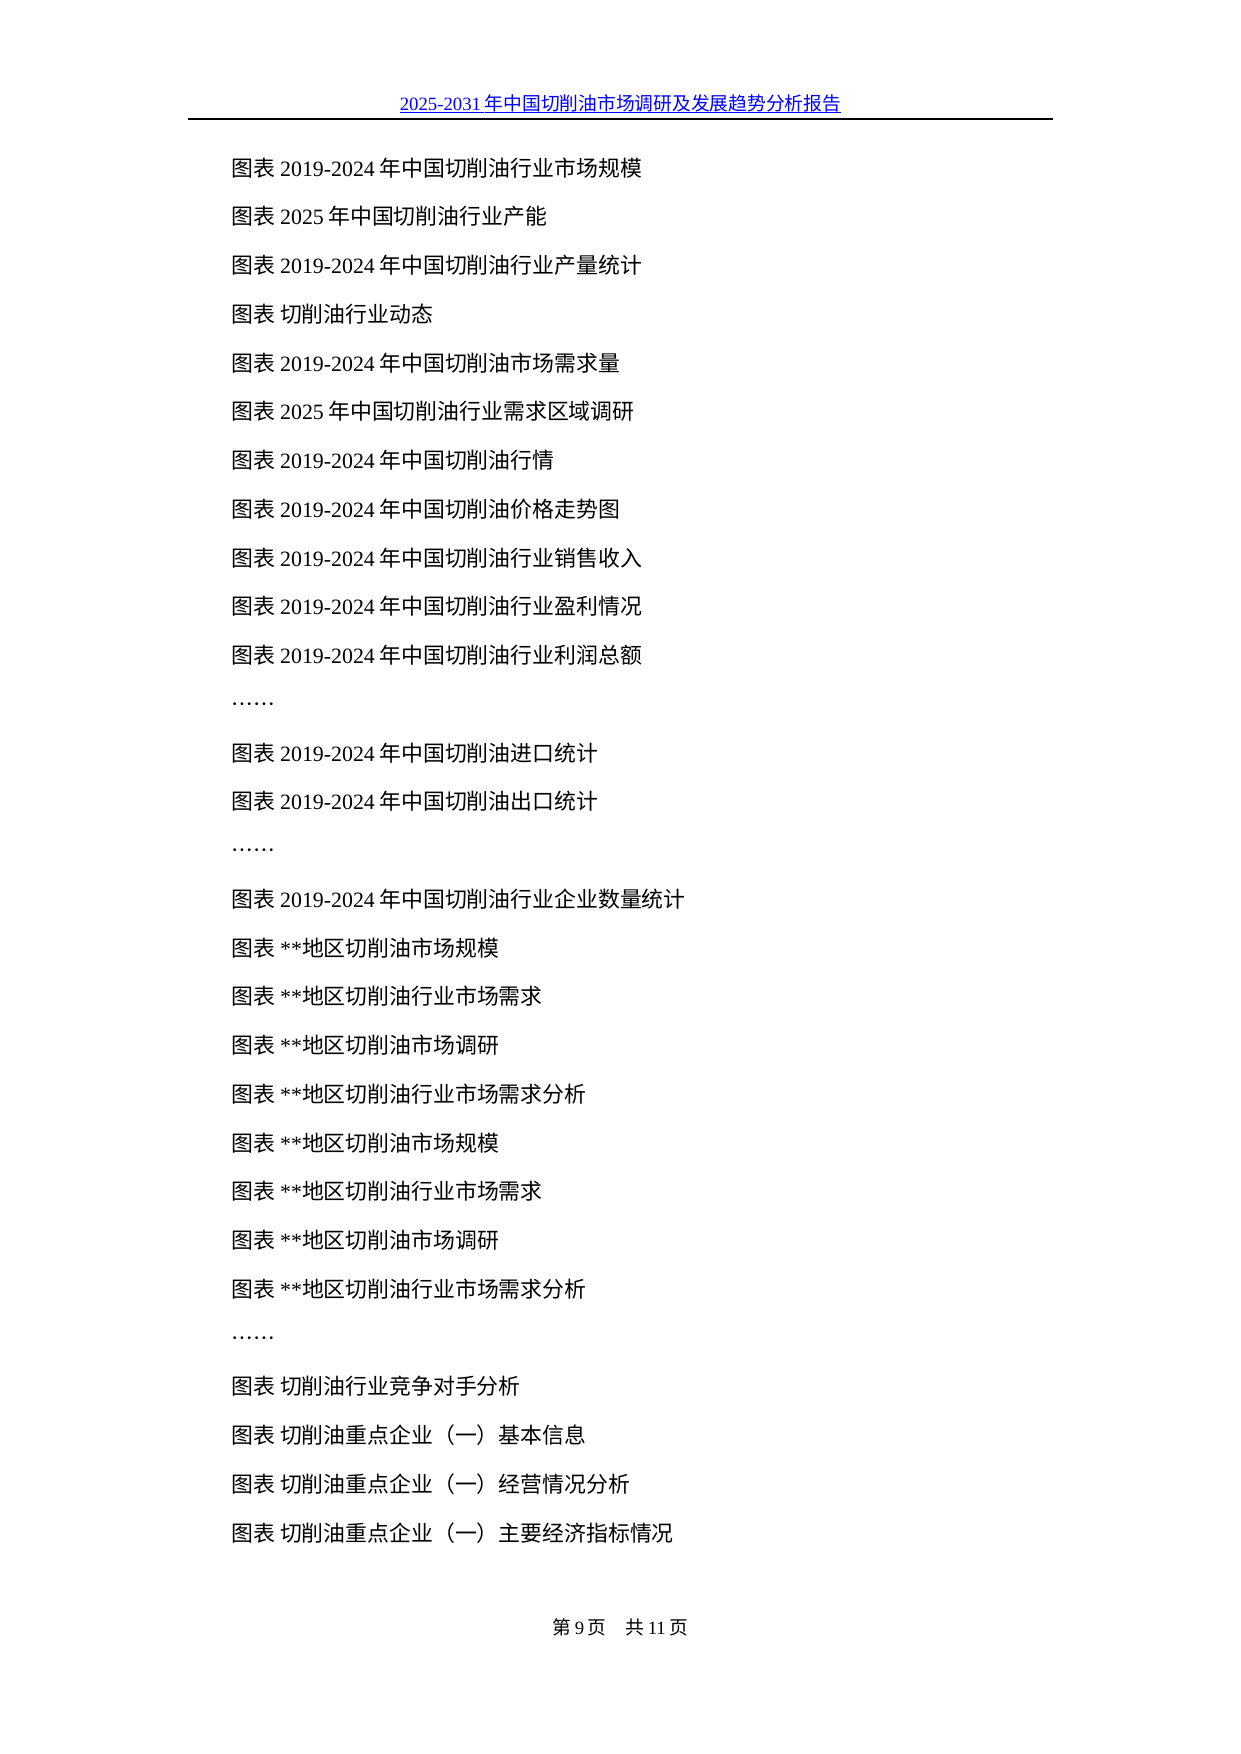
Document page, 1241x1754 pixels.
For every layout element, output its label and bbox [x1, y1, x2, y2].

text [187, 150, 1053, 1548]
